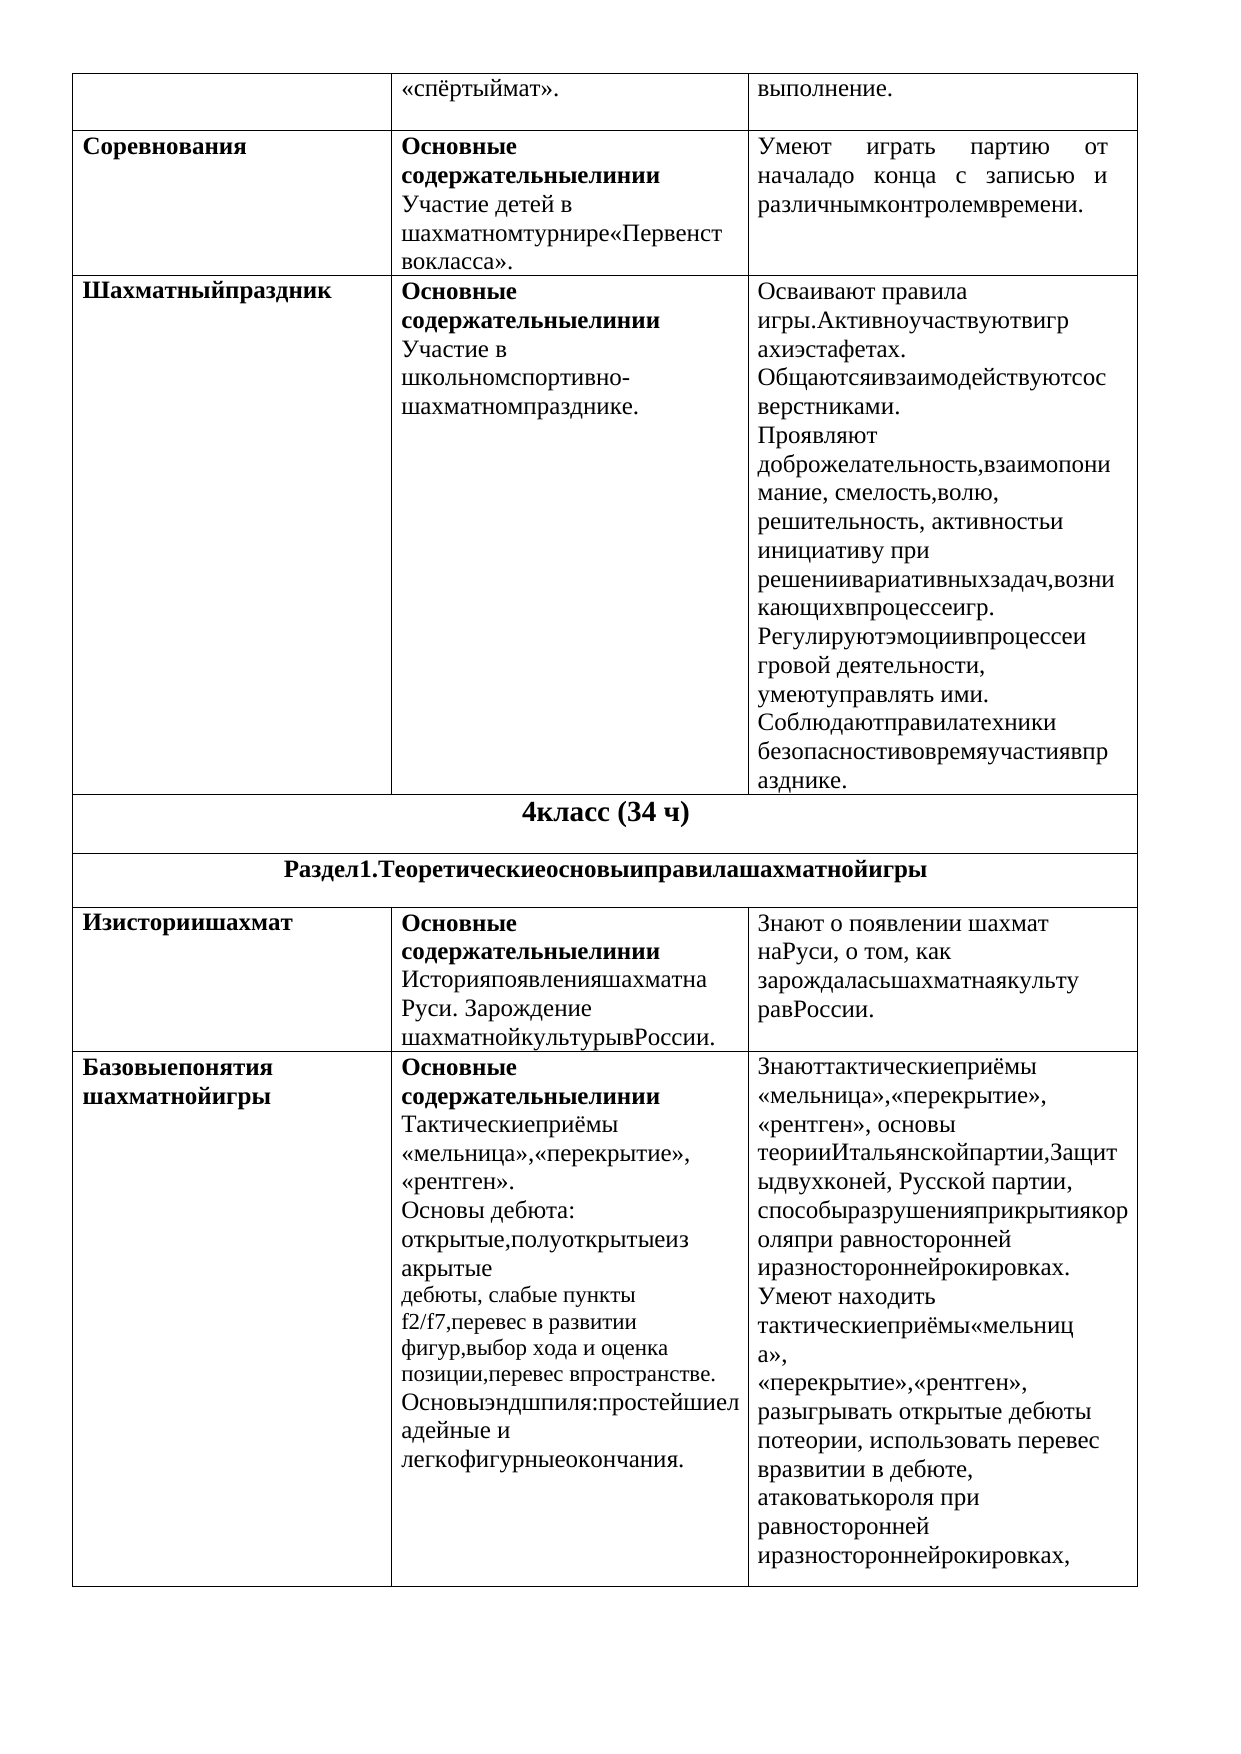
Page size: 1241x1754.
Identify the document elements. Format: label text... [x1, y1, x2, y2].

table_cell Умеют играть партию от началадо конца с записью и различнымконтролемвремени. [749, 131, 1137, 275]
table_cell Изисториишахмат [73, 908, 391, 1051]
table_header «спёртыймат». [392, 74, 748, 130]
table_header выполнение. [749, 74, 1137, 130]
table_cell 4класс (34 ч) [73, 795, 1137, 853]
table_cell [73, 1052, 391, 1586]
table_cell Раздел1.Теоретическиеосновыиправилашахматнойигры [73, 854, 1137, 907]
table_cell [749, 1052, 1137, 1586]
table_cell Шахматныйпраздник [73, 276, 391, 794]
table_cell Основные содержательныелинии Историяпоявленияшахматна Руси. Зарождение шахматнойкультурывРоссии. [392, 908, 748, 1051]
table_cell Соревнования [73, 131, 391, 275]
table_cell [392, 1052, 748, 1586]
table_cell Основные содержательныелинии Участие детей в шахматномтурнире«Первенствокласса». [392, 131, 748, 275]
table_header [73, 74, 391, 130]
table_cell Осваивают правила игры.Активноучаствуютвиграхиэстафетах. Общаютсяивзаимодействуютсосверстниками. Проявляют доброжелательность,взаимопонимание, смелость,волю, решительность, активностьи инициативу при решениивариативныхзадач,возникающихвпроцессеигр. Регулируютэмоциивпроцессеигровой деятельности, умеютуправлять ими. Соблюдаютправилатехники безопасностивовремяучастиявпразднике. [749, 276, 1137, 794]
table_cell Основные содержательныелинии Участие в школьномспортивно-шахматномпразднике. [392, 276, 748, 794]
table_cell Знают о появлении шахмат наРуси, о том, как зарождаласьшахматнаякультуравРоссии. [749, 908, 1137, 1051]
